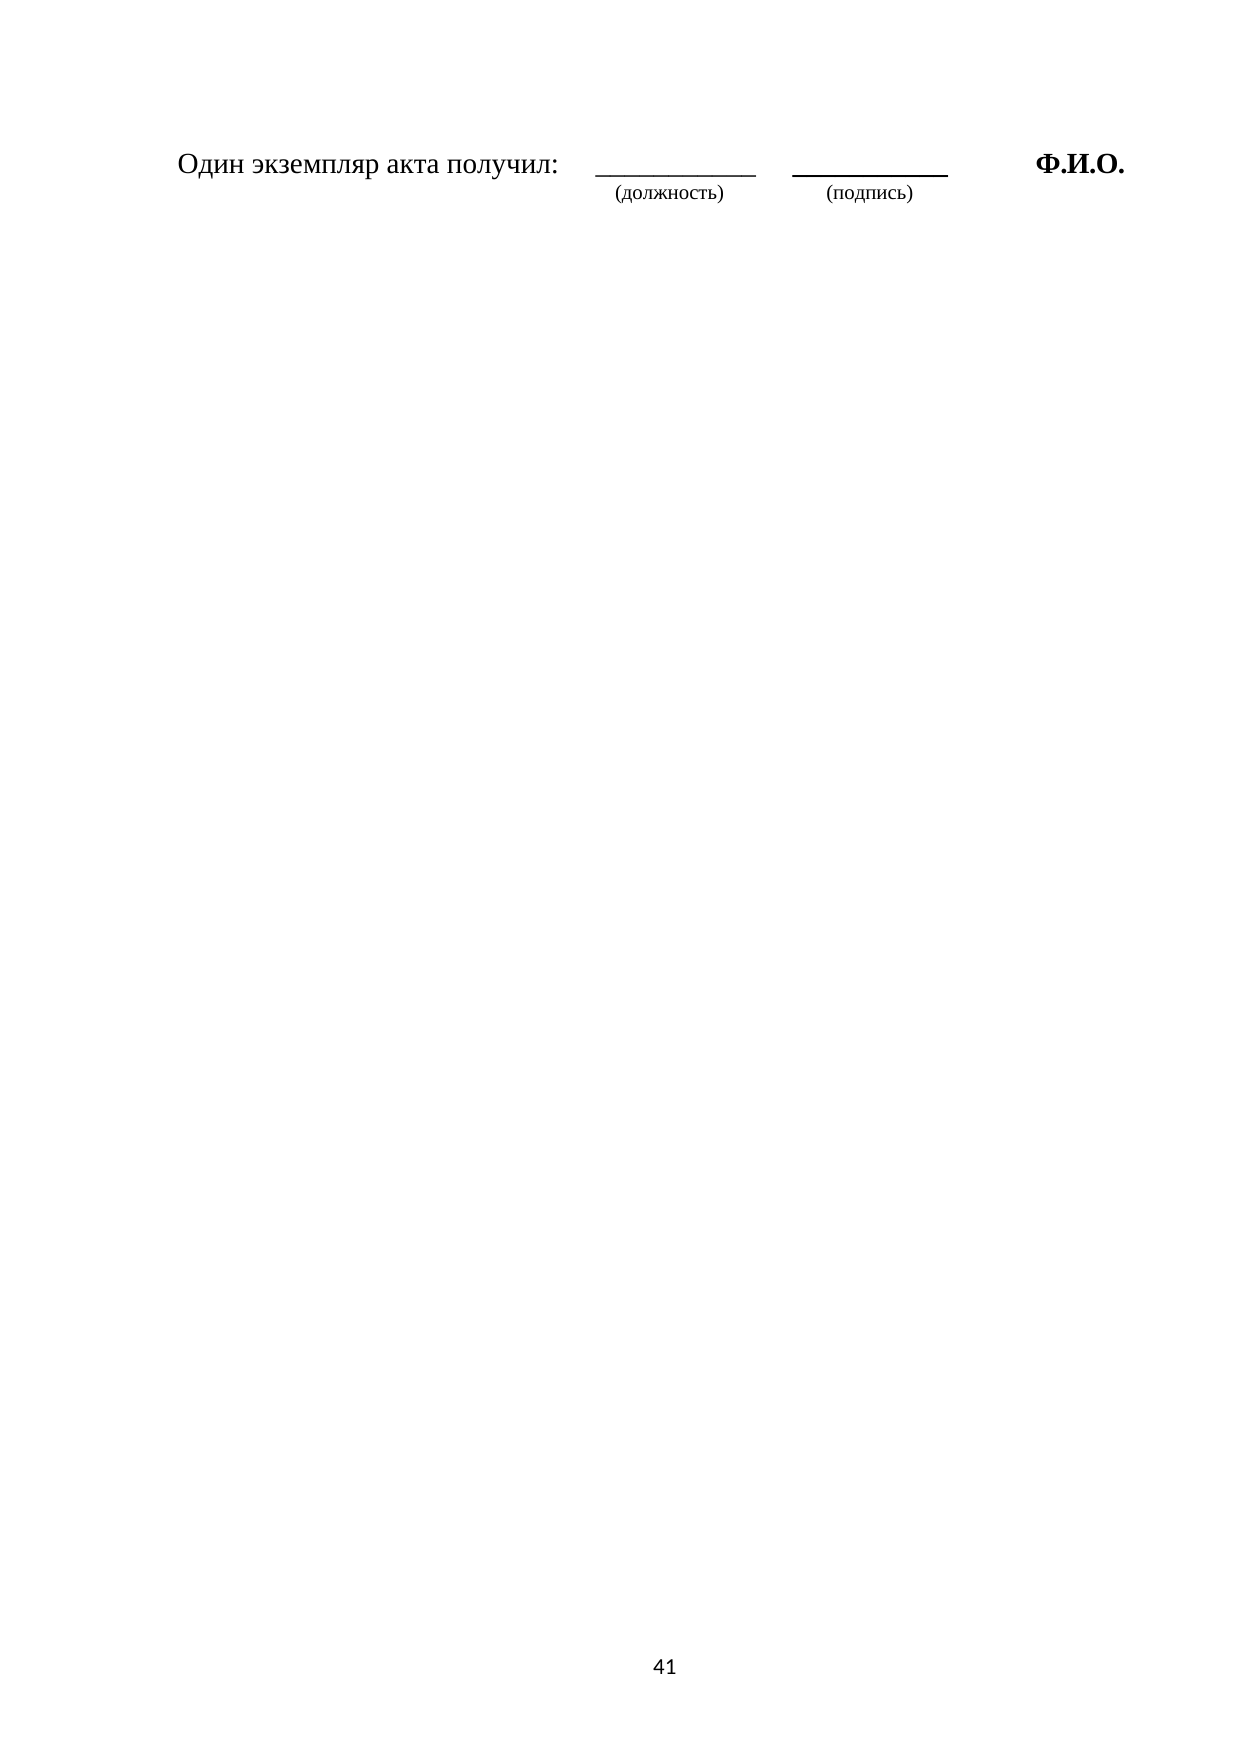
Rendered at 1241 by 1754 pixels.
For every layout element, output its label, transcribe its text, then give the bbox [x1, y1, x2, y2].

text (должность) (подпись) [177, 180, 1152, 204]
text Один экземпляр акта получил: ___________ ___________ Ф.И.О. [177, 146, 1152, 180]
